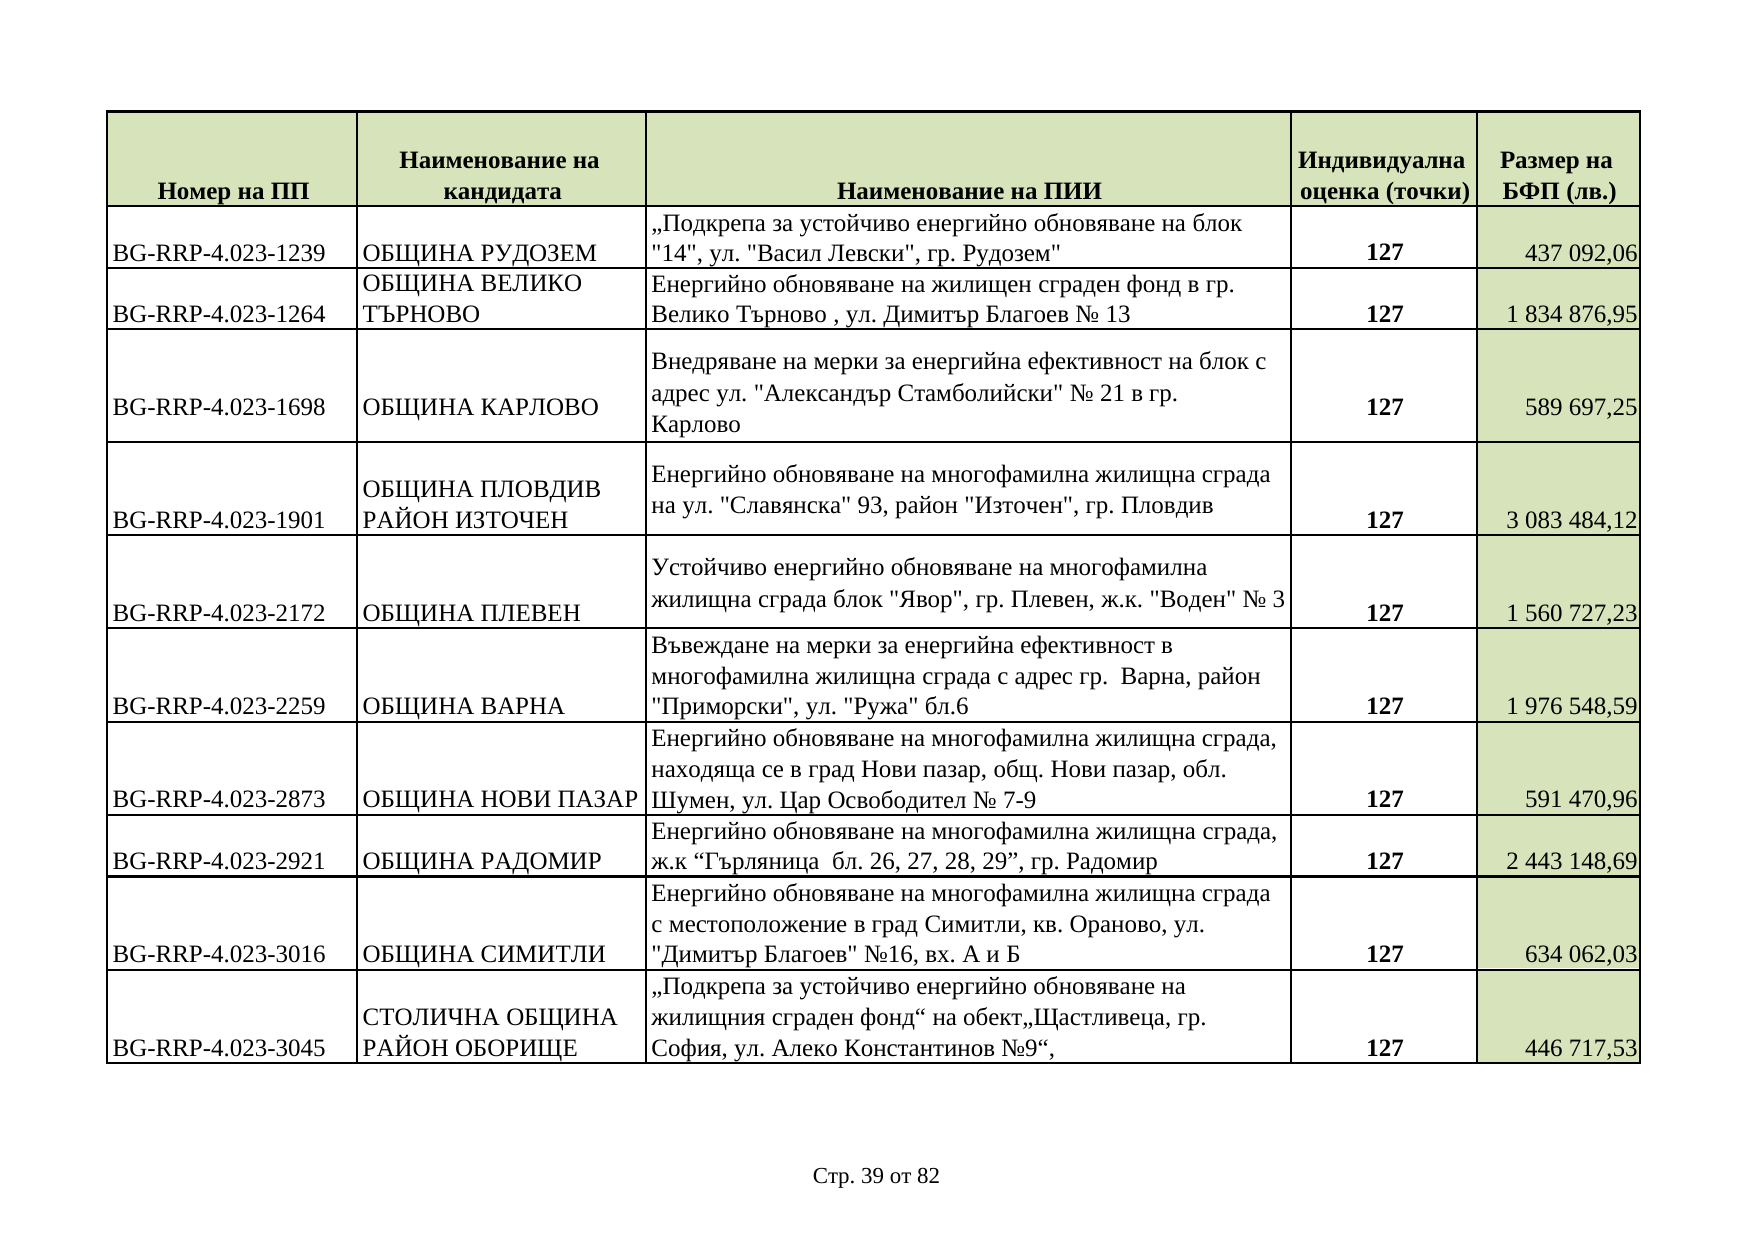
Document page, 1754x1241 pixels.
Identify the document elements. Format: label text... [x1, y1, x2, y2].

table_cell BG-RRP-4.023-1239 [108, 207, 356, 267]
table_header Размер на БФП (лв.) [1478, 113, 1639, 205]
table_cell ОБЩИНА РУДОЗЕМ [358, 207, 645, 267]
table_cell ОБЩИНА РАДОМИР [358, 816, 645, 875]
table_cell BG-RRP-4.023-2259 [108, 629, 356, 721]
table_cell 2 443 148,69 [1478, 816, 1639, 875]
table_cell Устойчиво енергийно обновяване на многофамилна жилищна сграда блок "Явор", гр. Плевен, ж.к. "Воден" № 3 [647, 536, 1290, 627]
table_header Номер на ПП [108, 113, 356, 205]
table_cell ОБЩИНА КАРЛОВО [358, 330, 645, 441]
table_cell 589 697,25 [1478, 330, 1639, 441]
table_cell 1 560 727,23 [1478, 536, 1639, 627]
table_header Наименование на кандидата [358, 113, 645, 205]
table_cell „Подкрепа за устойчиво енергийно обновяване на блок "14", ул. "Васил Левски", гр. Рудозем" [647, 207, 1290, 267]
table_cell 127 [1292, 443, 1476, 534]
table_cell 437 092,06 [1478, 207, 1639, 267]
table_cell 127 [1292, 207, 1476, 267]
table_cell Енергийно обновяване на многофамилна жилищна сграда с местоположение в град Симитли, кв. Ораново, ул. "Димитър Благоев" №16, вх. А и Б [647, 878, 1290, 968]
table_cell BG-RRP-4.023-1698 [108, 330, 356, 441]
table_cell ОБЩИНА СИМИТЛИ [358, 878, 645, 968]
table_cell 127 [1292, 723, 1476, 814]
table_cell BG-RRP-4.023-2172 [108, 536, 356, 627]
table_cell BG-RRP-4.023-3045 [108, 971, 356, 1062]
table_cell СТОЛИЧНА ОБЩИНА РАЙОН ОБОРИЩЕ [358, 971, 645, 1062]
table_cell BG-RRP-4.023-1264 [108, 269, 356, 328]
table_cell 3 083 484,12 [1478, 443, 1639, 534]
table_cell 127 [1292, 971, 1476, 1062]
table_cell 1 834 876,95 [1478, 269, 1639, 328]
table_cell 127 [1292, 629, 1476, 721]
table_cell ОБЩИНА ВЕЛИКО ТЪРНОВО [358, 269, 645, 328]
table_cell ОБЩИНА ВАРНА [358, 629, 645, 721]
table_cell 127 [1292, 536, 1476, 627]
table_cell 591 470,96 [1478, 723, 1639, 814]
table_cell ОБЩИНА ПЛОВДИВ РАЙОН ИЗТОЧЕН [358, 443, 645, 534]
table_cell 446 717,53 [1478, 971, 1639, 1062]
table_cell BG-RRP-4.023-2921 [108, 816, 356, 875]
table_cell Енергийно обновяване на жилищен сграден фонд в гр. Велико Търново , ул. Димитър Благоев № 13 [647, 269, 1290, 328]
table_cell 634 062,03 [1478, 878, 1639, 968]
table_cell Енергийно обновяване на многофамилна жилищна сграда, находяща се в град Нови пазар, общ. Нови пазар, обл. Шумен, ул. Цар Освободител № 7-9 [647, 723, 1290, 814]
table_cell Енергийно обновяване на многофамилна жилищна сграда на ул. "Славянска" 93, район "Източен", гр. Пловдив [647, 443, 1290, 534]
table_cell 127 [1292, 816, 1476, 875]
table_cell Въвеждане на мерки за енергийна ефективност в многофамилна жилищна сграда с адрес гр. Варна, район "Приморски", ул. "Ружа" бл.6 [647, 629, 1290, 721]
table_cell BG-RRP-4.023-3016 [108, 878, 356, 968]
table_cell 127 [1292, 878, 1476, 968]
table_cell ОБЩИНА НОВИ ПАЗАР [358, 723, 645, 814]
table_cell 127 [1292, 330, 1476, 441]
table_cell BG-RRP-4.023-1901 [108, 443, 356, 534]
table_cell Внедряване на мерки за енергийна ефективност на блок с адрес ул. "Александър Стамболийски" № 21 в гр. Карлово [647, 330, 1290, 441]
table_cell Енергийно обновяване на многофамилна жилищна сграда, ж.к “Гърляница бл. 26, 27, 28, 29”, гр. Радомир [647, 816, 1290, 875]
table_cell 1 976 548,59 [1478, 629, 1639, 721]
table_cell ОБЩИНА ПЛЕВЕН [358, 536, 645, 627]
table_cell 127 [1292, 269, 1476, 328]
table_cell „Подкрепа за устойчиво енергийно обновяване на жилищния сграден фонд“ на обект„Щастливеца, гр. София, ул. Алеко Константинов №9“, [647, 971, 1290, 1062]
table_cell BG-RRP-4.023-2873 [108, 723, 356, 814]
table_header Индивидуална оценка (точки) [1292, 113, 1476, 205]
table_header Наименование на ПИИ [647, 113, 1290, 205]
